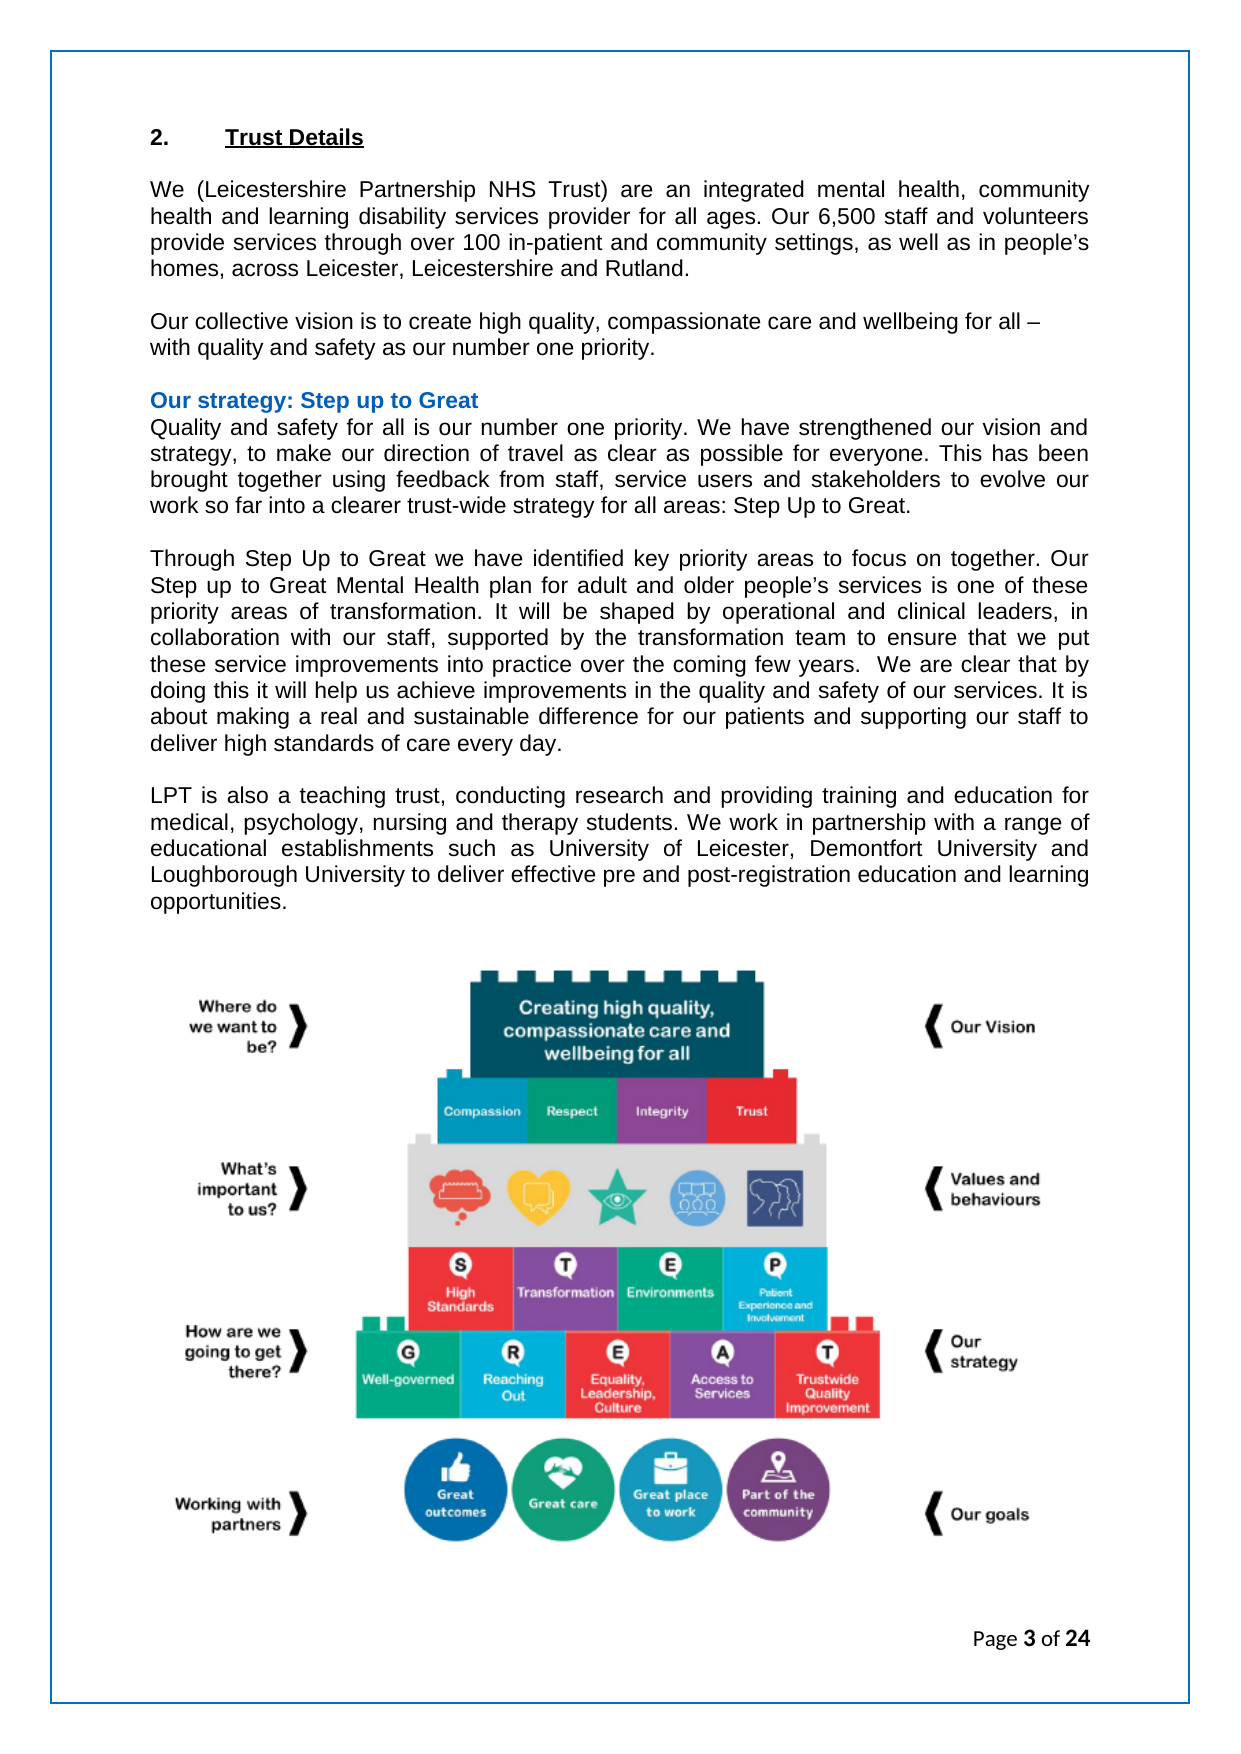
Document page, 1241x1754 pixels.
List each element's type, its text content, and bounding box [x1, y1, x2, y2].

text with quality and safety as our number one priority. [150, 334, 1090, 361]
text Our strategy: Step up to Great [150, 387, 1090, 413]
text Quality and safety for all is our number one priority. We have strengthened our vision and strategy, to make our direction of travel as clear as possible for everyone. This has been brought together using feedback from staff, service users and stakeholders to evolve our work so far into a clearer trust-wide strategy for all areas: Step Up to Great. [150, 413, 1090, 519]
text LPT is also a teaching trust, conducting research and providing training and education for medical, psychology, nursing and therapy students. We work in partnership with a range of educational establishments such as University of Leicester, Demontfort University and Loughborough University to deliver effective pre and post-registration education and learning opportunities. [150, 782, 1090, 914]
text 2. Trust Details [150, 123, 1090, 150]
text Our collective vision is to create high quality, compassionate care and wellbeing for all – [150, 308, 1090, 334]
text Through Step Up to Great we have identified key priority areas to focus on together. Our Step up to Great Mental Health plan for adult and older people’s services is one of these priority areas of transformation. It will be shaped by operational and clinical leaders, in collaboration with our staff, supported by the transformation team to ensure that we put these service improvements into practice over the coming few years. We are clear that by doing this it will help us achieve improvements in the quality and safety of our services. It is about making a real and sustainable difference for our patients and supporting our staff to deliver high standards of care every day. [150, 545, 1090, 756]
text We (Leicestershire Partnership NHS Trust) are an integrated mental health, community health and learning disability services provider for all ages. Our 6,500 staff and volunteers provide services through over 100 in-patient and community settings, as well as in people’s homes, across Leicester, Leicestershire and Rutland. [150, 176, 1090, 282]
picture [150, 942, 1091, 1569]
